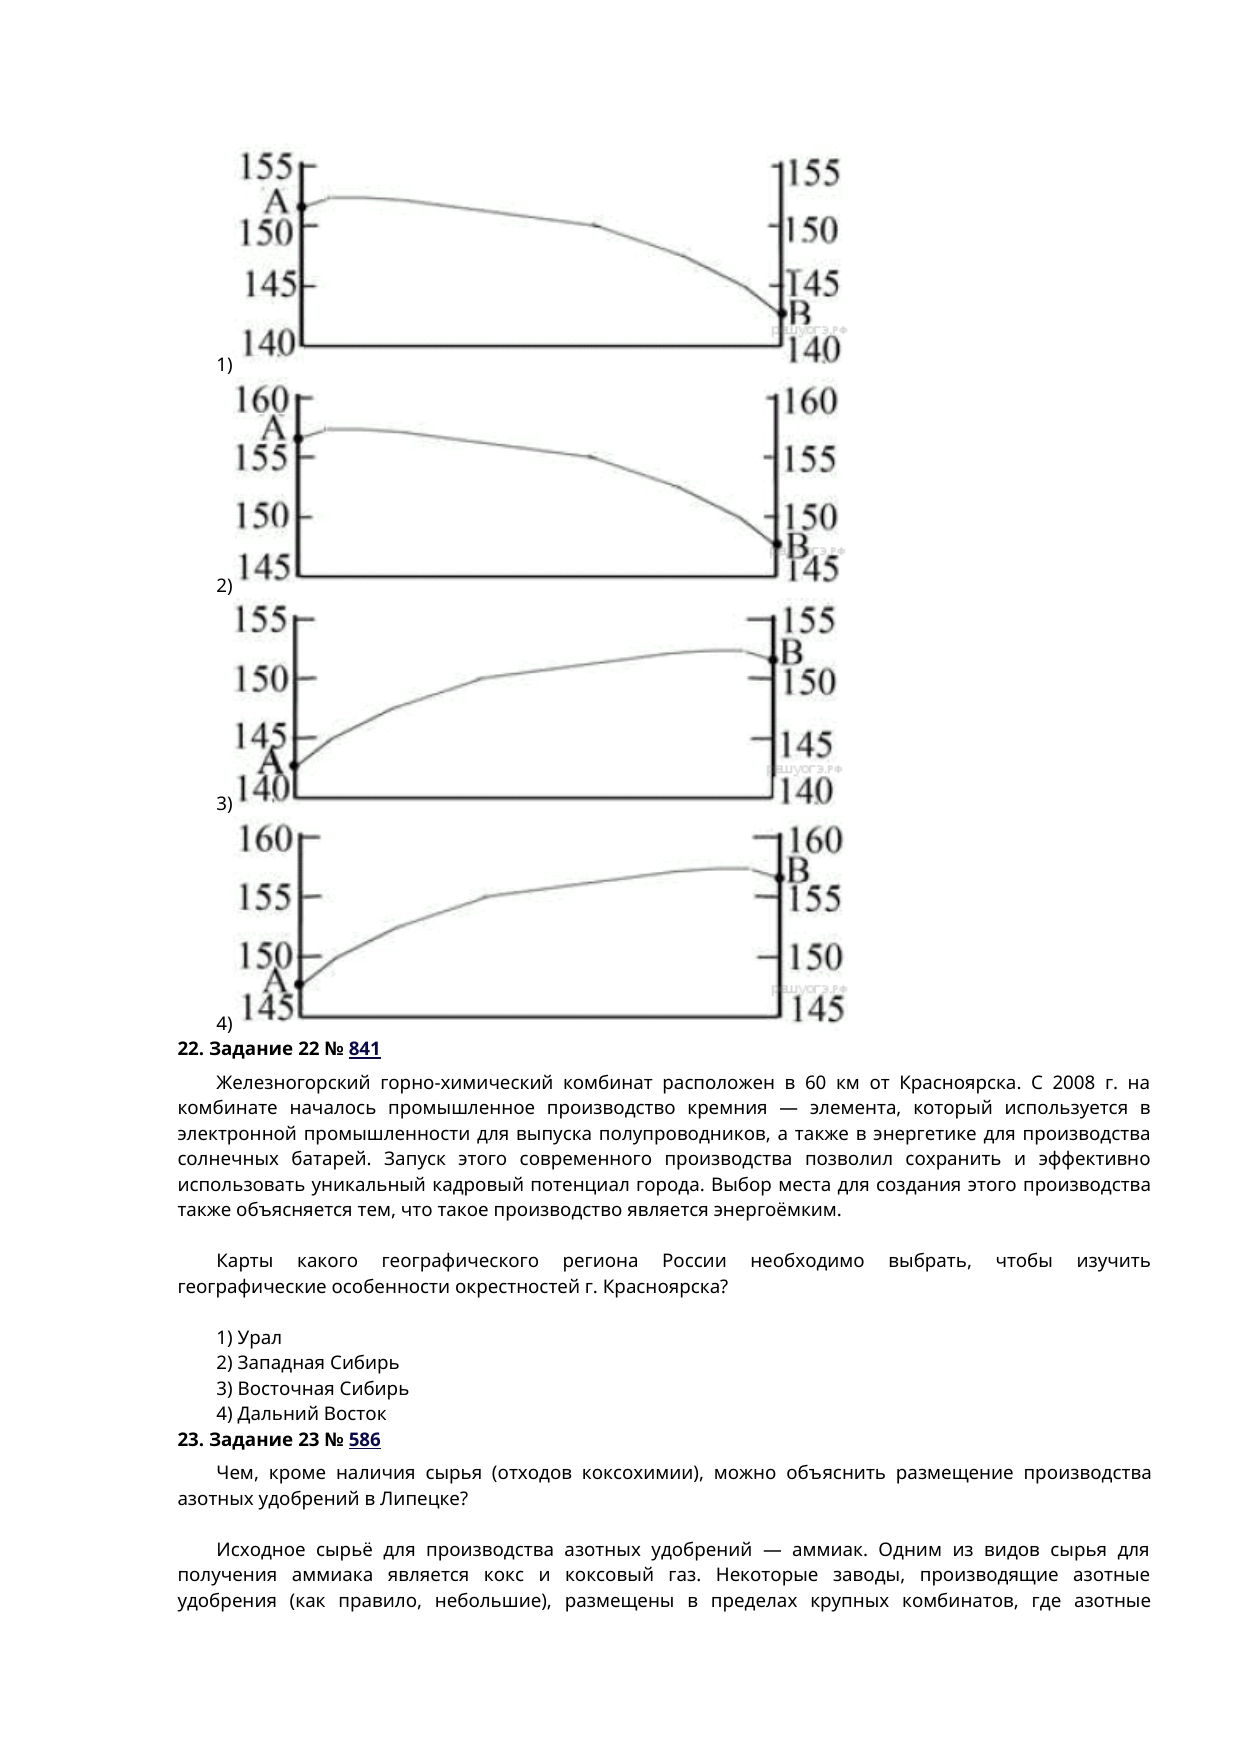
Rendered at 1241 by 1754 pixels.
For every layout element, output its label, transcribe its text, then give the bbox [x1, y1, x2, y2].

text Карты какого географического региона России необходимо выбрать, чтобы изучить географические особенности окрестностей г. Красноярска? [177, 1248, 1152, 1299]
text 3) Восточная Сибирь [177, 1375, 1152, 1401]
picture [232, 143, 849, 372]
picture [232, 816, 849, 1031]
picture [232, 377, 847, 593]
picture [232, 598, 844, 811]
text 4) Дальний Восток [177, 1401, 1152, 1426]
text 23. Задание 23 № 586 [177, 1426, 1152, 1452]
text Чем, кроме наличия сырья (отходов коксохимии), можно объяснить размещение производства азотных удобрений в Липецке? [177, 1459, 1152, 1511]
text 2) Западная Сибирь [177, 1350, 1152, 1375]
text 22. Задание 22 № 841 [177, 1036, 1152, 1061]
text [177, 1536, 1152, 1613]
text Железногорский горно-химический комбинат расположен в 60 км от Красноярска. С 2008 г. на комбинате началось промышленное производство кремния — элемента, который используется в электронной промышленности для выпуска полупроводников, а также в энергетике для производства солнечных батарей. Запуск этого современного производства позволил сохранить и эффективно использовать уникальный кадровый потенциал города. Выбор места для создания этого производства также объясняется тем, что такое производство является энергоёмким. [177, 1069, 1152, 1222]
text 1) Урал [177, 1324, 1152, 1350]
